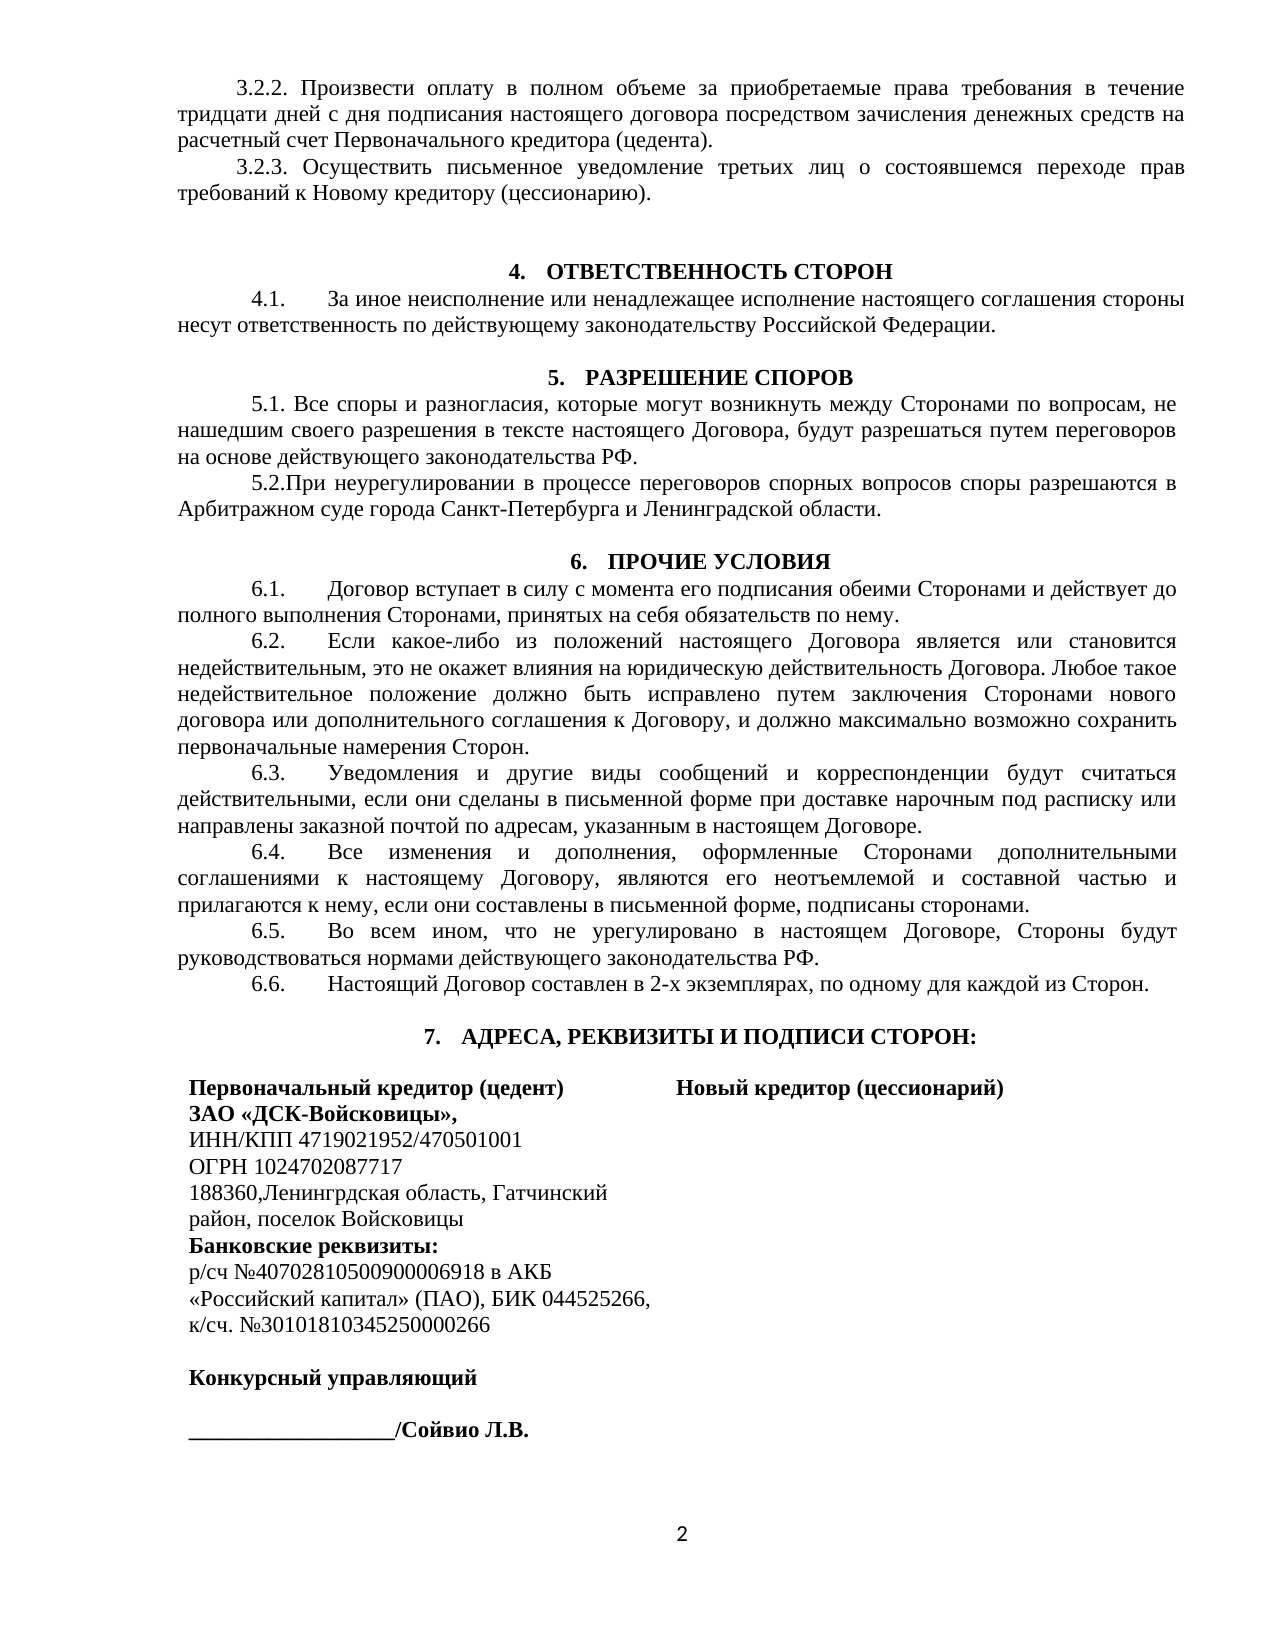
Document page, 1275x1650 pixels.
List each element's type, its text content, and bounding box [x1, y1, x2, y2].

list ОТВЕТСТВЕННОСТЬ СТОРОН [215, 258, 1186, 285]
list ПРОЧИЕ УСЛОВИЯ [215, 548, 1186, 574]
text 5.1. Все споры и разногласия, которые могут возникнуть между Сторонами по вопросам, не нашедшим своего разрешения в тексте настоящего Договора, будут разрешаться путем переговоров на основе действующего законодательства РФ. [177, 390, 1178, 469]
list АДРЕСА, РЕКВИЗИТЫ И ПОДПИСИ СТОРОН: [215, 1023, 1186, 1049]
list Если какое-либо из положений настоящего Договора является или становится недействительным, это не окажет влияния на юридическую действительность Договора. Любое такое недействительное положение должно быть исправлено путем заключения Сторонами нового договора или дополнительного соглашения к Договору, и должно максимально возможно сохранить первоначальные намерения Сторон. [177, 627, 1178, 759]
list Договор вступает в силу с момента его подписания обеими Сторонами и действует до полного выполнения Сторонами, принятых на себя обязательств по нему. [177, 574, 1178, 627]
text 3.2.3. Осуществить письменное уведомление третьих лиц о состоявшемся переходе прав требований к Новому кредитору (цессионарию). [177, 153, 1186, 206]
list РАЗРЕШЕНИЕ СПОРОВ [215, 364, 1186, 390]
text 3.2.2. Произвести оплату в полном объеме за приобретаемые права требования в течение тридцати дней с дня подписания настоящего договора посредством зачисления денежных средств на расчетный счет Первоначального кредитора (цедента). [177, 74, 1186, 153]
list Во всем ином, что не урегулировано в настоящем Договоре, Стороны будут руководствоваться нормами действующего законодательства РФ. [177, 917, 1178, 970]
table_header Первоначальный кредитор (цедент) ЗАО «ДСК-Войсковицы», ИНН/КПП 4719021952/470501001 ОГРН 1024702087717 188360,Ленингрдская область, Гатчинский район, поселок Войсковицы Банковские реквизиты: р/сч №40702810500900006918 в АКБ «Российский капитал» (ПАО), БИК 044525266, к/сч. №30101810345250000266 Конкурсный управляющий __________________/Сойвио Л.В. [177, 1074, 659, 1443]
table_header Новый кредитор (цессионарий) [659, 1074, 1166, 1443]
list За иное неисполнение или ненадлежащее исполнение настоящего соглашения стороны несут ответственность по действующему законодательству Российской Федерации. [177, 285, 1186, 337]
list Все изменения и дополнения, оформленные Сторонами дополнительными соглашениями к настоящему Договору, являются его неотъемлемой и составной частью и прилагаются к нему, если они составлены в письменной форме, подписаны сторонами. [177, 838, 1178, 917]
list Настоящий Договор составлен в 2-х экземплярах, по одному для каждой из Сторон. [177, 970, 1178, 996]
list Уведомления и другие виды сообщений и корреспонденции будут считаться действительными, если они сделаны в письменной форме при доставке нарочным под расписку или направлены заказной почтой по адресам, указанным в настоящем Договоре. [177, 759, 1178, 838]
text 5.2.При неурегулировании в процессе переговоров спорных вопросов споры разрешаются в Арбитражном суде города Санкт-Петербурга и Ленинградской области. [177, 469, 1178, 522]
